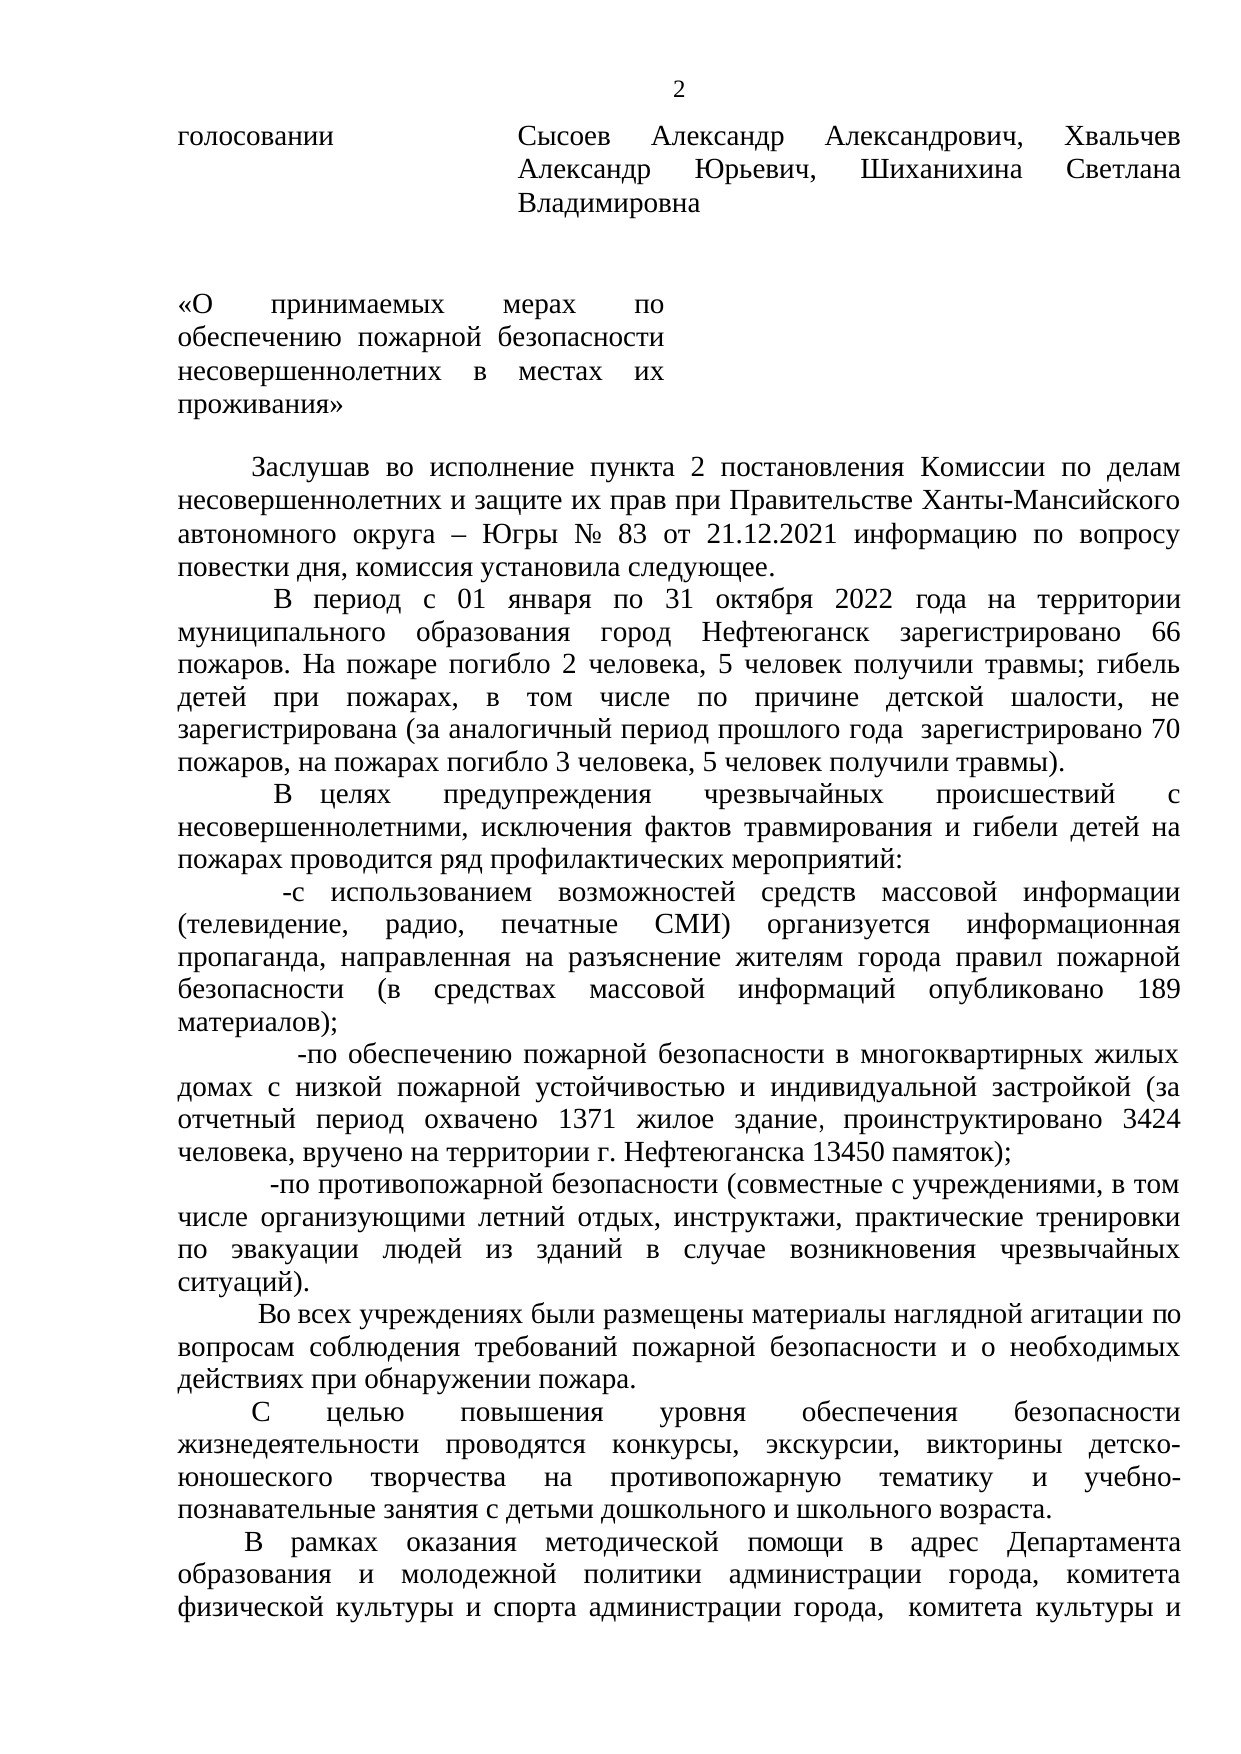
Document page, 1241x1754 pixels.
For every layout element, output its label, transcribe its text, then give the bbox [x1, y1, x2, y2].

text Заслушав во исполнение пункта 2 постановления Комиссии по делам несовершеннолетних и защите их прав при Правительстве Ханты-Мансийского автономного округа – Югры № 83 от 21.12.2021 информацию по вопросу повестки дня, комиссия установила следующее. [177, 449, 1181, 583]
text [177, 1525, 1181, 1623]
text Во всех учреждениях были размещены материалы наглядной агитации по вопросам соблюдения требований пожарной безопасности и о необходимых действиях при обнаружении пожара. [177, 1298, 1181, 1395]
text -по обеспечению пожарной безопасности в многоквартирных жилых домах с низкой пожарной устойчивостью и индивидуальной застройкой (за отчетный период охвачено 1371 жилое здание, проинструктировано 3424 человека, вручено на территории г. Нефтеюганска 13450 памяток); [177, 1038, 1181, 1168]
text С целью повышения уровня обеспечения безопасности жизнедеятельности проводятся конкурсы, экскурсии, викторины детско- юношеского творчества на противопожарную тематику и учебно-познавательные занятия с детьми дошкольного и школьного возраста. [177, 1395, 1181, 1525]
text В целях предупреждения чрезвычайных происшествий с несовершеннолетними, исключения фактов травмирования и гибели детей на пожарах проводится ряд профилактических мероприятий: [177, 778, 1181, 875]
text «О принимаемых мерах по обеспечению пожарной безопасности несовершеннолетних в местах их проживания» [177, 286, 664, 420]
text -по противопожарной безопасности (совместные с учреждениями, в том числе организующими летний отдых, инструктажи, практические тренировки по эвакуации людей из зданий в случае возникновения чрезвычайных ситуаций). [177, 1168, 1181, 1298]
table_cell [518, 118, 1181, 252]
text -с использованием возможностей средств массовой информации (телевидение, радио, печатные СМИ) организуется информационная пропаганда, направленная на разъяснение жителям города правил пожарной безопасности (в средствах массовой информаций опубликовано 189 материалов); [177, 875, 1181, 1038]
text В период с 01 января по 31 октября 2022 года на территории муниципального образования город Нефтеюганск зарегистрировано 66 пожаров. На пожаре погибло 2 человека, 5 человек получили травмы; гибель детей при пожарах, в том числе по причине детской шалости, не зарегистрирована (за аналогичный период прошлого года зарегистрировано 70 пожаров, на пожарах погибло 3 человека, 5 человек получили травмы). [177, 583, 1181, 778]
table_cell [177, 118, 517, 252]
